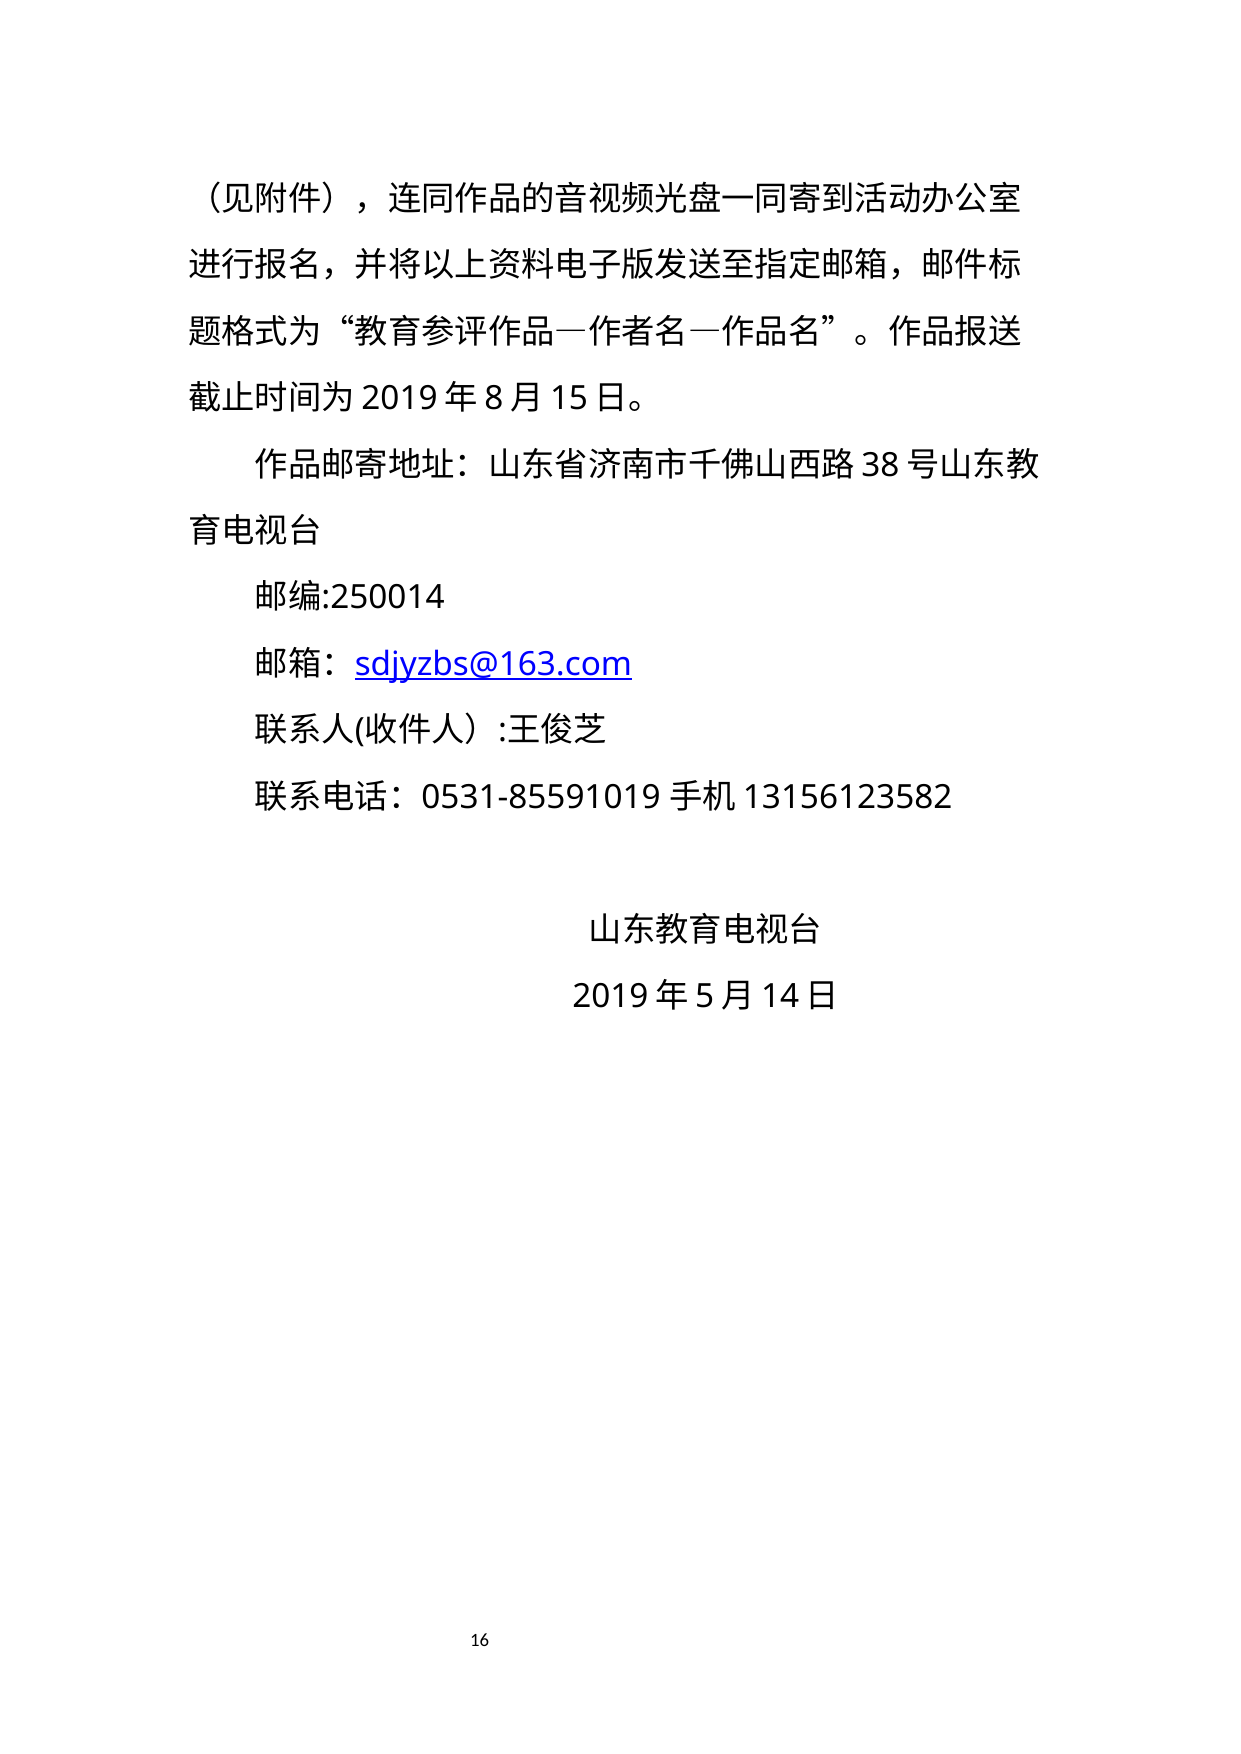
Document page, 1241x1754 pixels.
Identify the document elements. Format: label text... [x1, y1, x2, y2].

text 联系电话：0531-85591019 手机13156123582 [188, 761, 1052, 827]
text 山东教育电视台 [188, 893, 1052, 960]
text 作品邮寄地址：山东省济南市千佛山西路38号山东教育电视台 [188, 428, 1052, 561]
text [188, 162, 1052, 428]
text 邮箱：sdjyzbs@163.com [188, 628, 1052, 694]
text 2019年5月14日 [188, 960, 1052, 1026]
text 联系人(收件人）:王俊芝 [188, 694, 1052, 761]
text 邮编:250014 [188, 561, 1052, 628]
